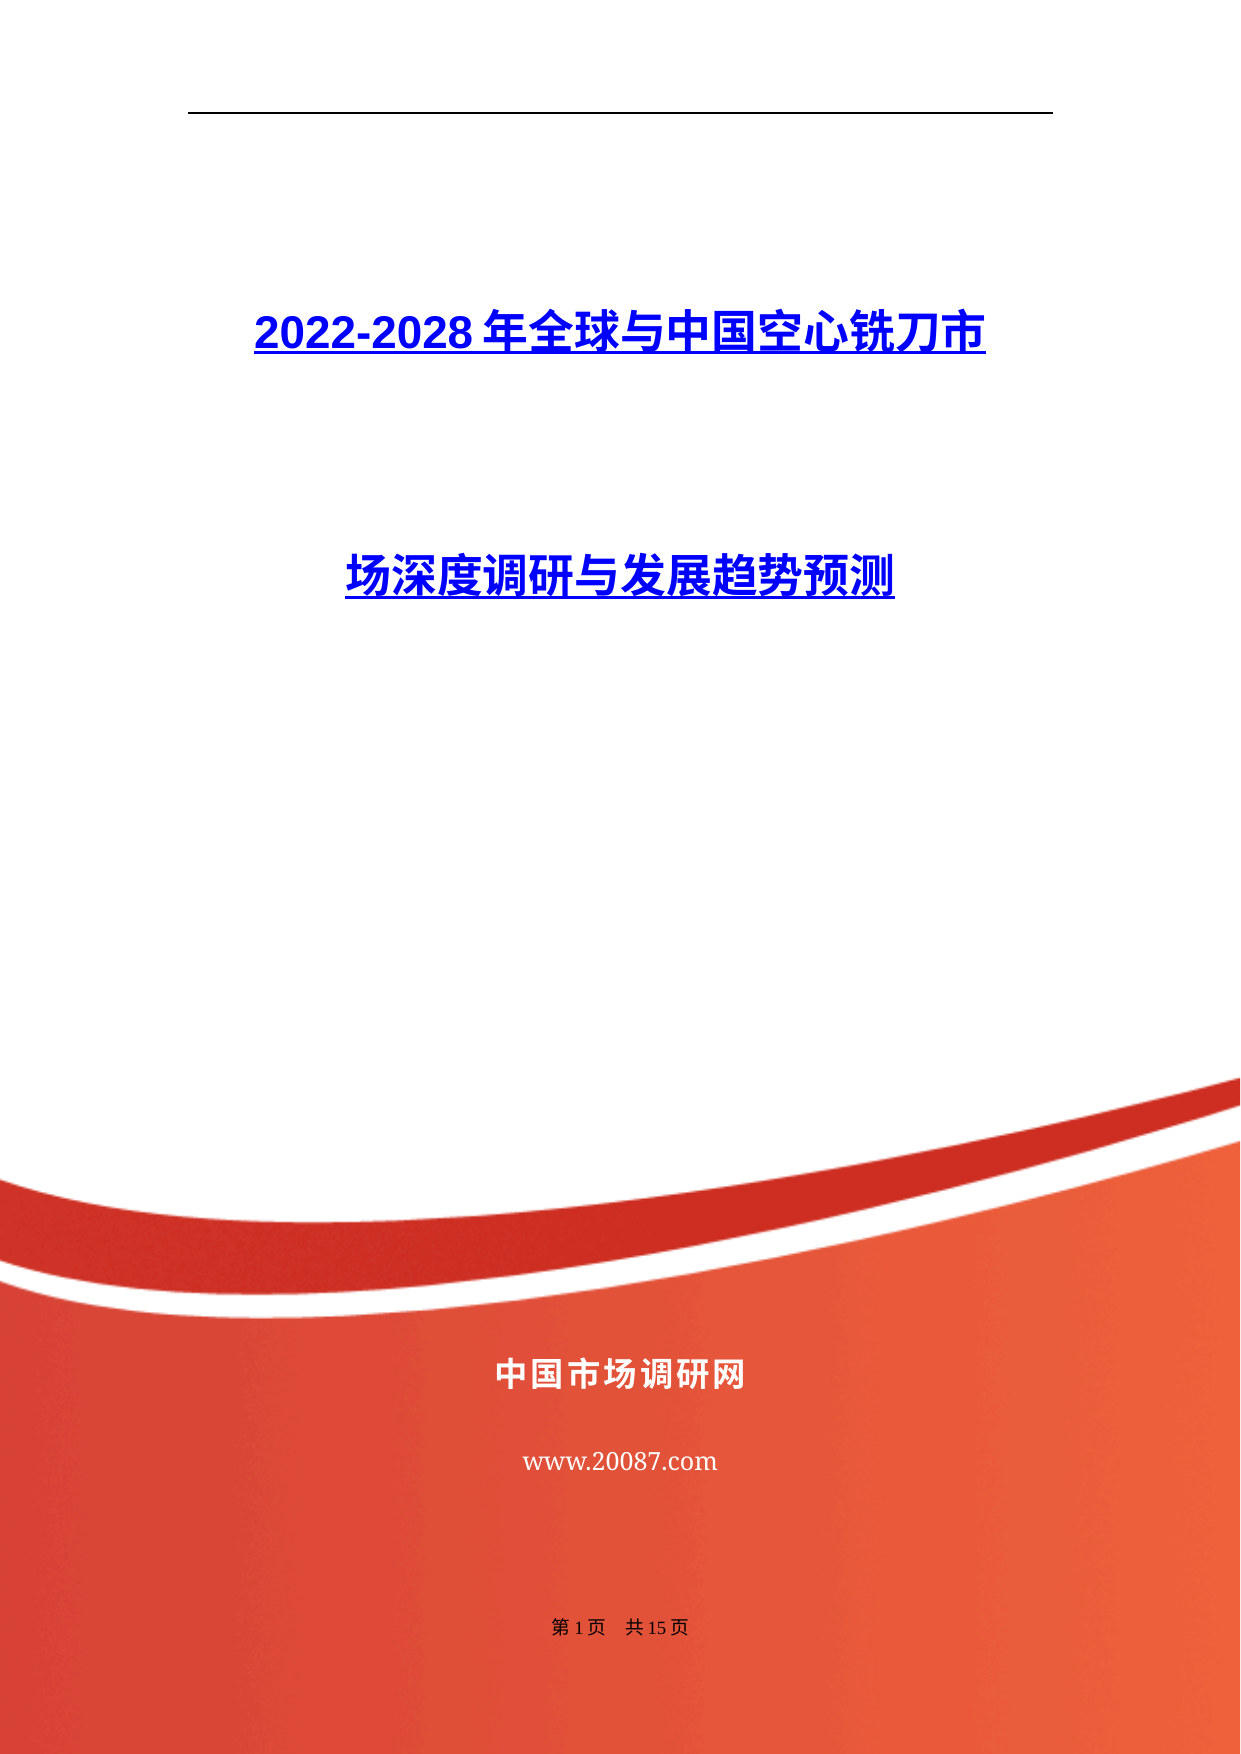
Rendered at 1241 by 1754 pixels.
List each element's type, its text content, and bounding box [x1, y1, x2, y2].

table_header 2022-2028年全球与中国空心铣刀市场深度调研与发展趋势预测 [188, 207, 1053, 773]
picture [0, 1006, 1241, 1754]
text www.20087.com [187, 1428, 1053, 1493]
subtitle 中国市场调研网 [187, 1339, 1053, 1404]
